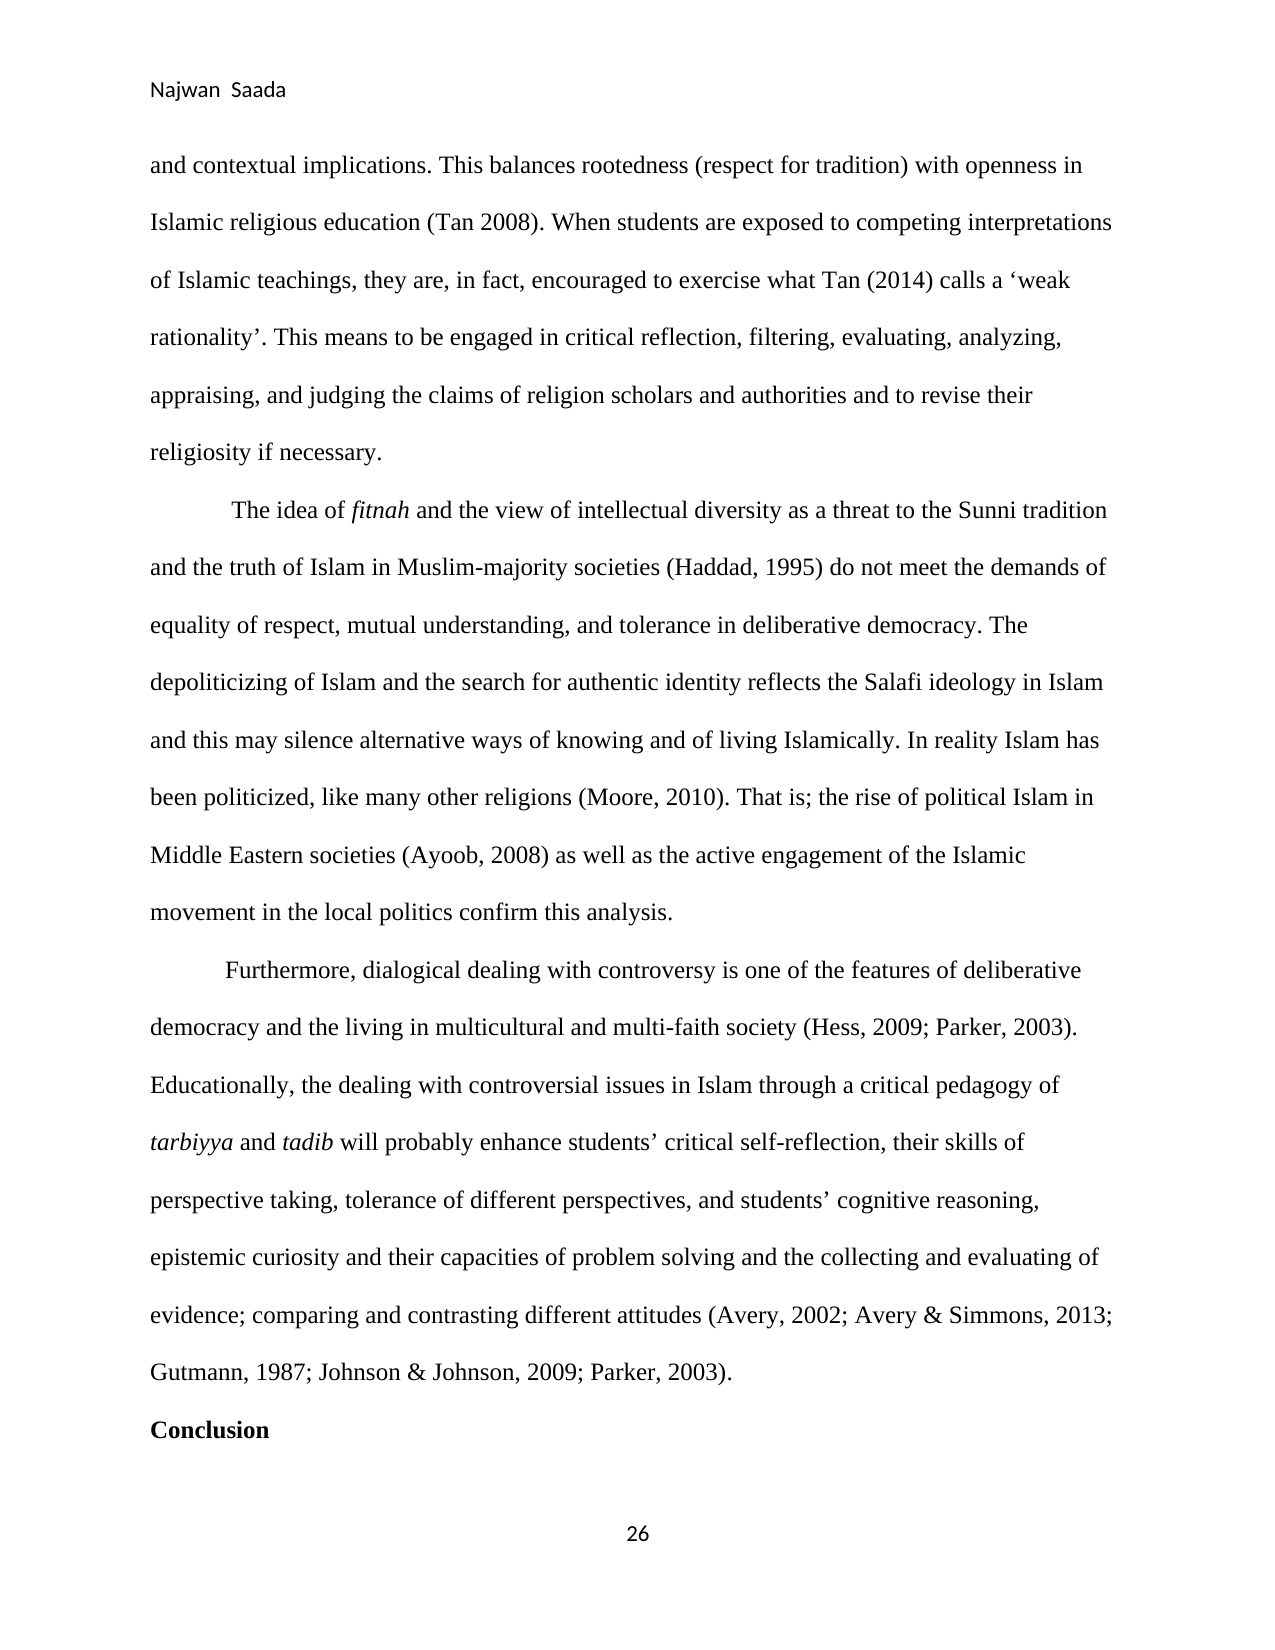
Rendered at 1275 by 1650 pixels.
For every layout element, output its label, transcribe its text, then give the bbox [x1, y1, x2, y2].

text Furthermore, dialogical dealing with controversy is one of the features of deliberative democracy and the living in multicultural and multi-faith society (Hess, 2009; Parker, 2003). Educationally, the dealing with controversial issues in Islam through a critical pedagogy of tarbiyya and tadib will probably enhance students’ critical self-reflection, their skills of perspective taking, tolerance of different perspectives, and students’ cognitive reasoning, epistemic curiosity and their capacities of problem solving and the collecting and evaluating of evidence; comparing and contrasting different attitudes (Avery, 2002; Avery & Simmons, 2013; Gutmann, 1987; Johnson & Johnson, 2009; Parker, 2003). [150, 955, 1125, 1386]
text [150, 150, 1125, 466]
text The idea of fitnah and the view of intellectual diversity as a threat to the Sunni tradition and the truth of Islam in Muslim-majority societies (Haddad, 1995) do not meet the demands of equality of respect, mutual understanding, and tolerance in deliberative democracy. The depoliticizing of Islam and the search for authentic identity reflects the Salafi ideology in Islam and this may silence alternative ways of knowing and of living Islamically. In reality Islam has been politicized, like many other religions (Moore, 2010). That is; the rise of political Islam in Middle Eastern societies (Ayoob, 2008) as well as the active engagement of the Islamic movement in the local politics confirm this analysis. [150, 495, 1125, 926]
text Conclusion [150, 1415, 1125, 1444]
